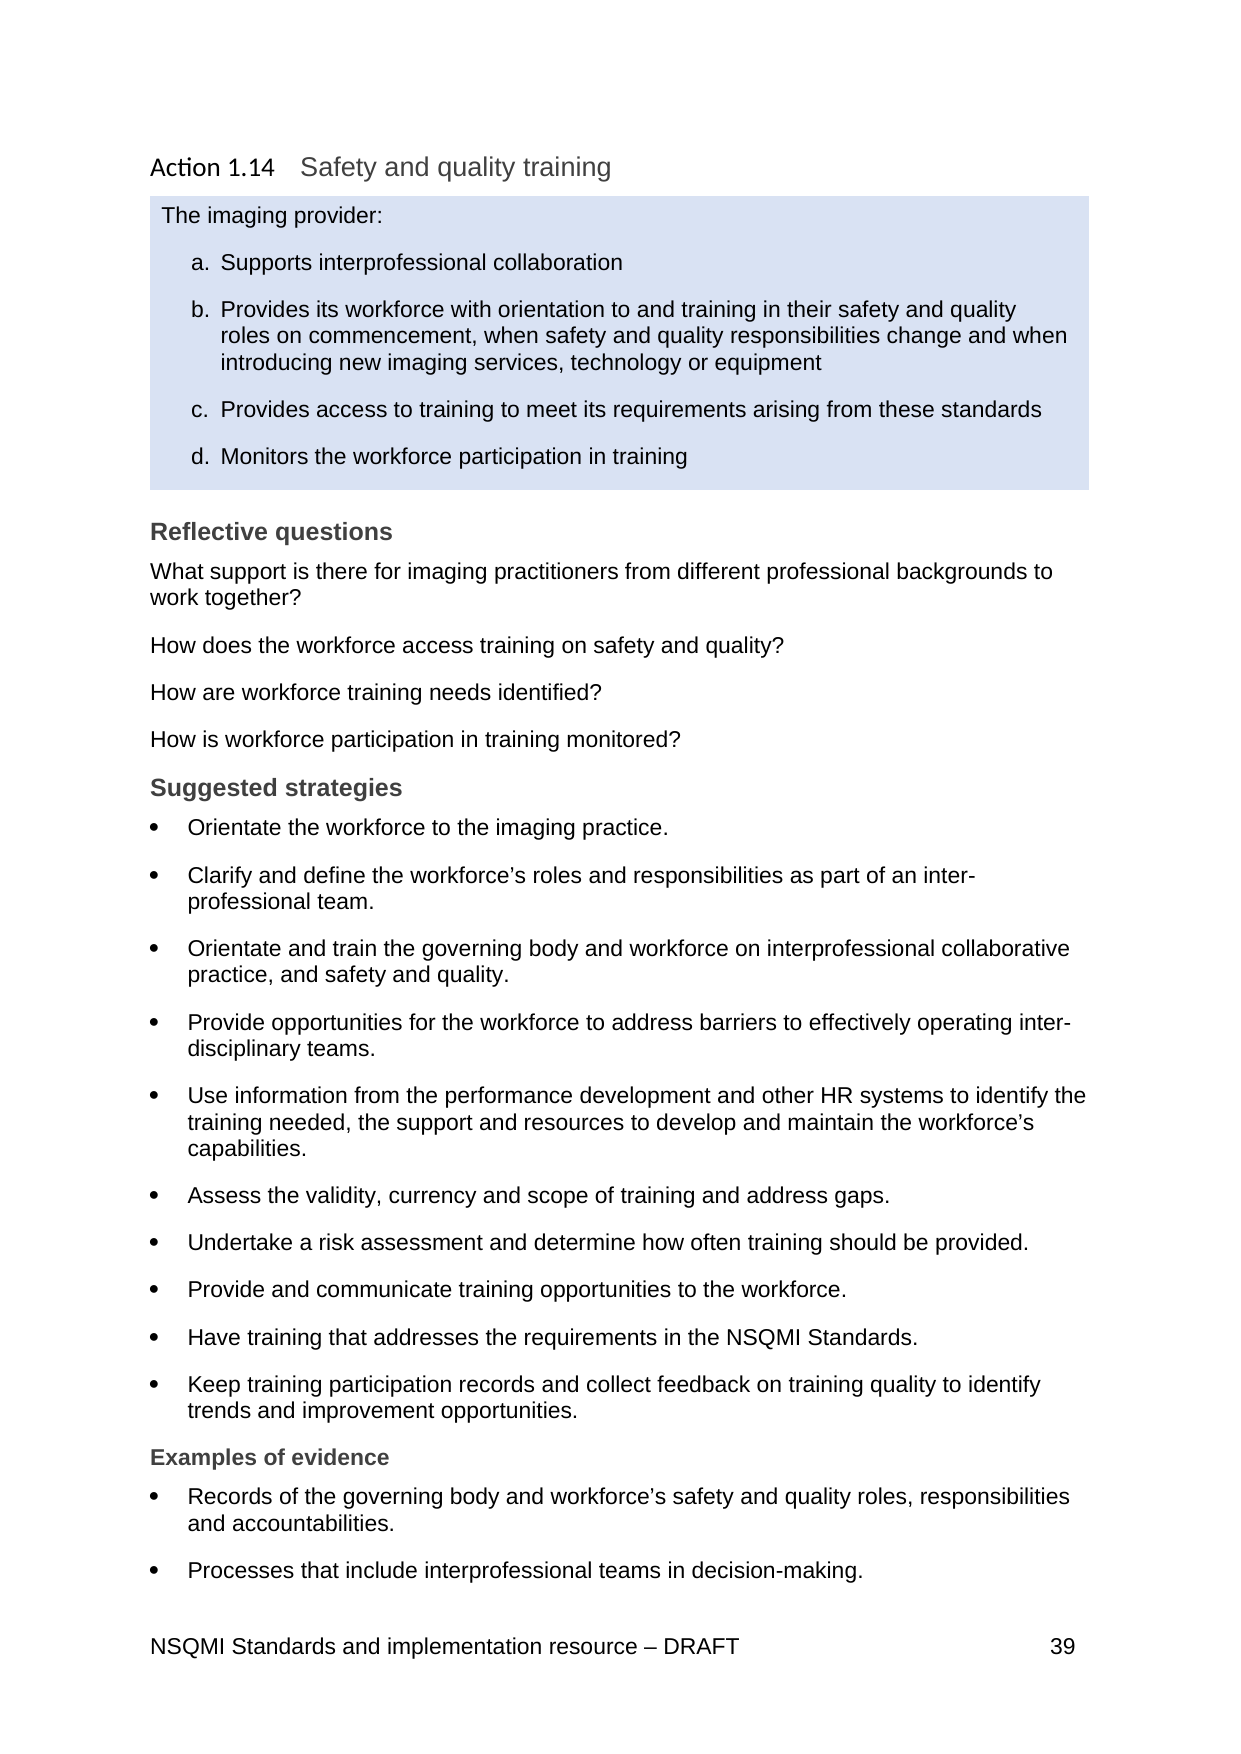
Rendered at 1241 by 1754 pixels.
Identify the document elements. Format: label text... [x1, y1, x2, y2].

text Orientate the workforce to the imaging practice. [150, 814, 1090, 841]
text Provide opportunities for the workforce to address barriers to effectively operating inter-disciplinary teams. [150, 1009, 1090, 1061]
text Keep training participation records and collect feedback on training quality to identify trends and improvement opportunities. [150, 1371, 1090, 1423]
text How does the workforce access training on safety and quality? [150, 632, 1090, 658]
text Records of the governing body and workforce’s safety and quality roles, responsibilities and accountabilities. [150, 1483, 1090, 1536]
subtitle Examples of evidence [150, 1444, 1090, 1471]
subtitle Safety and quality training [150, 150, 1090, 183]
text How are workforce training needs identified? [150, 679, 1090, 705]
table_header The imaging provider: Supports interprofessional collaboration Provides its workforce with orientation to and training in their safety and quality roles on commencement, when safety and quality responsibilities change and when introducing new imaging services, technology or equipment Provides access to training to meet its requirements arising from these standards Monitors the workforce participation in training [150, 196, 1089, 490]
subtitle Reflective questions [150, 517, 1090, 546]
subtitle Suggested strategies [150, 773, 1090, 802]
text What support is there for imaging practitioners from different professional backgrounds to work together? [150, 558, 1090, 611]
text Provide and communicate training opportunities to the workforce. [150, 1276, 1090, 1303]
text Assess the validity, currency and scope of training and address gaps. [150, 1182, 1090, 1208]
text Orientate and train the governing body and workforce on interprofessional collaborative practice, and safety and quality. [150, 935, 1090, 988]
text Use information from the performance development and other HR systems to identify the training needed, the support and resources to develop and maintain the workforce’s capabilities. [150, 1082, 1090, 1161]
text Clarify and define the workforce’s roles and responsibilities as part of an inter-professional team. [150, 862, 1090, 914]
text Have training that addresses the requirements in the NSQMI Standards. [150, 1324, 1090, 1350]
text Undertake a risk assessment and determine how often training should be provided. [150, 1229, 1090, 1256]
text How is workforce participation in training monitored? [150, 726, 1090, 752]
text Processes that include interprofessional teams in decision-making. [150, 1557, 1090, 1583]
